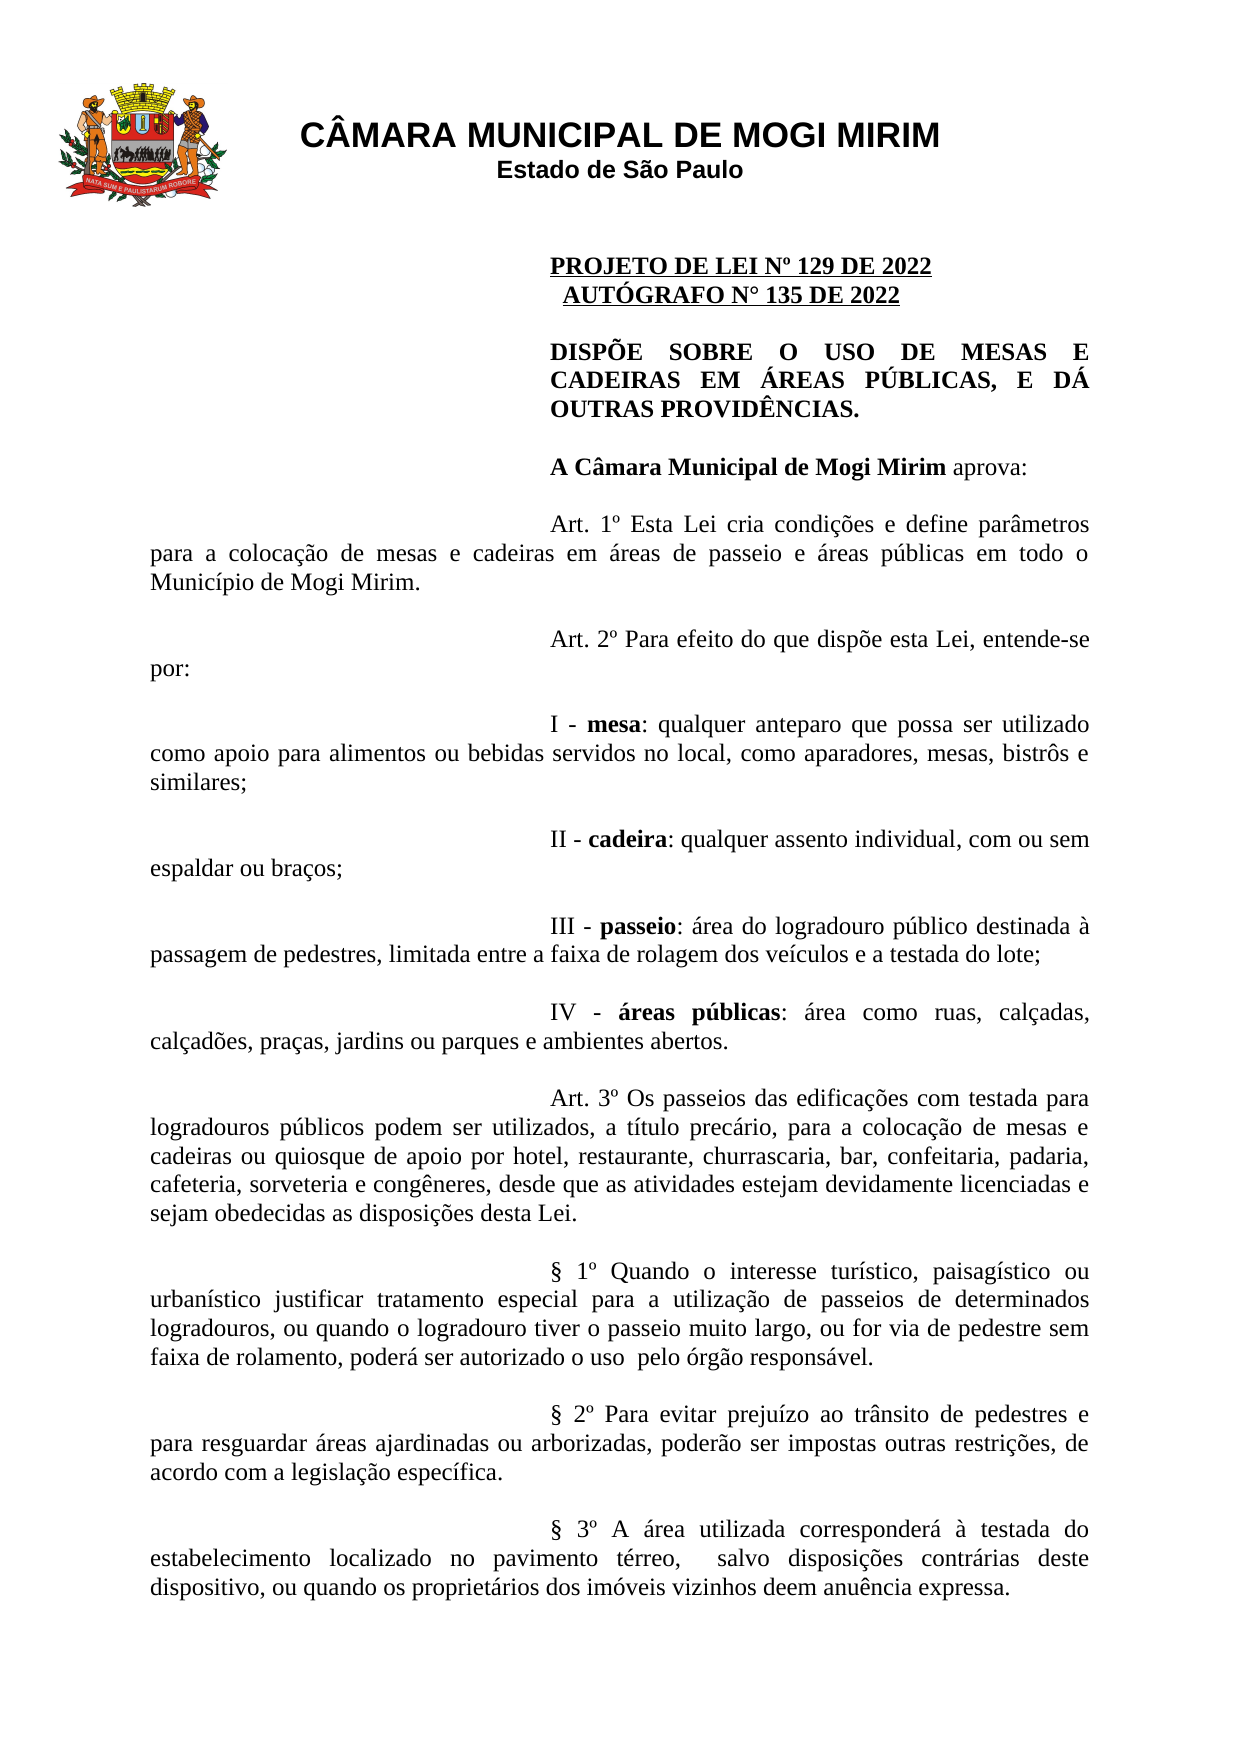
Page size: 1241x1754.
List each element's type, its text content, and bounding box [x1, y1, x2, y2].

text PROJETO DE LEI Nº 129 DE 2022 [550, 251, 1090, 280]
text AUTÓGRAFO N° 135 DE 2022 [550, 280, 1090, 308]
text Art. 1º Esta Lei cria condições e define parâmetros para a colocação de mesas e cadeiras em áreas de passeio e áreas públicas em todo o Município de Mogi Mirim. [150, 509, 1090, 595]
text § 1º Quando o interesse turístico, paisagístico ou urbanístico justificar tratamento especial para a utilização de passeios de determinados logradouros, ou quando o logradouro tiver o passeio muito largo, ou for via de pedestre sem faixa de rolamento, poderá ser autorizado o uso pelo órgão responsável. [150, 1256, 1090, 1371]
text A Câmara Municipal de Mogi Mirim aprova: [150, 452, 1090, 480]
text IV - áreas públicas: área como ruas, calçadas, calçadões, praças, jardins ou parques e ambientes abertos. [150, 997, 1090, 1054]
text § 3º A área utilizada corresponderá à testada do estabelecimento localizado no pavimento térreo, salvo disposições contrárias deste dispositivo, ou quando os proprietários dos imóveis vizinhos deem anuência expressa. [150, 1514, 1090, 1601]
text Art. 2º Para efeito do que dispõe esta Lei, entende-se por: [150, 624, 1090, 709]
text Art. 3º Os passeios das edificações com testada para logradouros públicos podem ser utilizados, a título precário, para a colocação de mesas e cadeiras ou quiosque de apoio por hotel, restaurante, churrascaria, bar, confeitaria, padaria, cafeteria, sorveteria e congêneres, desde que as atividades estejam devidamente licenciadas e sejam obedecidas as disposições desta Lei. [150, 1083, 1090, 1227]
text III - passeio: área do logradouro público destinada à passagem de pedestres, limitada entre a faixa de rolagem dos veículos e a testada do lote; [150, 911, 1090, 968]
text I - mesa: qualquer anteparo que possa ser utilizado como apoio para alimentos ou bebidas servidos no local, como aparadores, mesas, bistrôs e similares; [150, 709, 1090, 796]
text § 2º Para evitar prejuízo ao trânsito de pedestres e para resguardar áreas ajardinadas ou arborizadas, poderão ser impostas outras restrições, de acordo com a legislação específica. [150, 1399, 1090, 1486]
text DISPÕE SOBRE O USO DE MESAS E CADEIRAS EM ÁREAS PÚBLICAS, E DÁ OUTRAS PROVIDÊNCIAS. [550, 337, 1090, 423]
picture [57, 83, 228, 207]
text II - cadeira: qualquer assento individual, com ou sem espaldar ou braços; [150, 824, 1090, 882]
